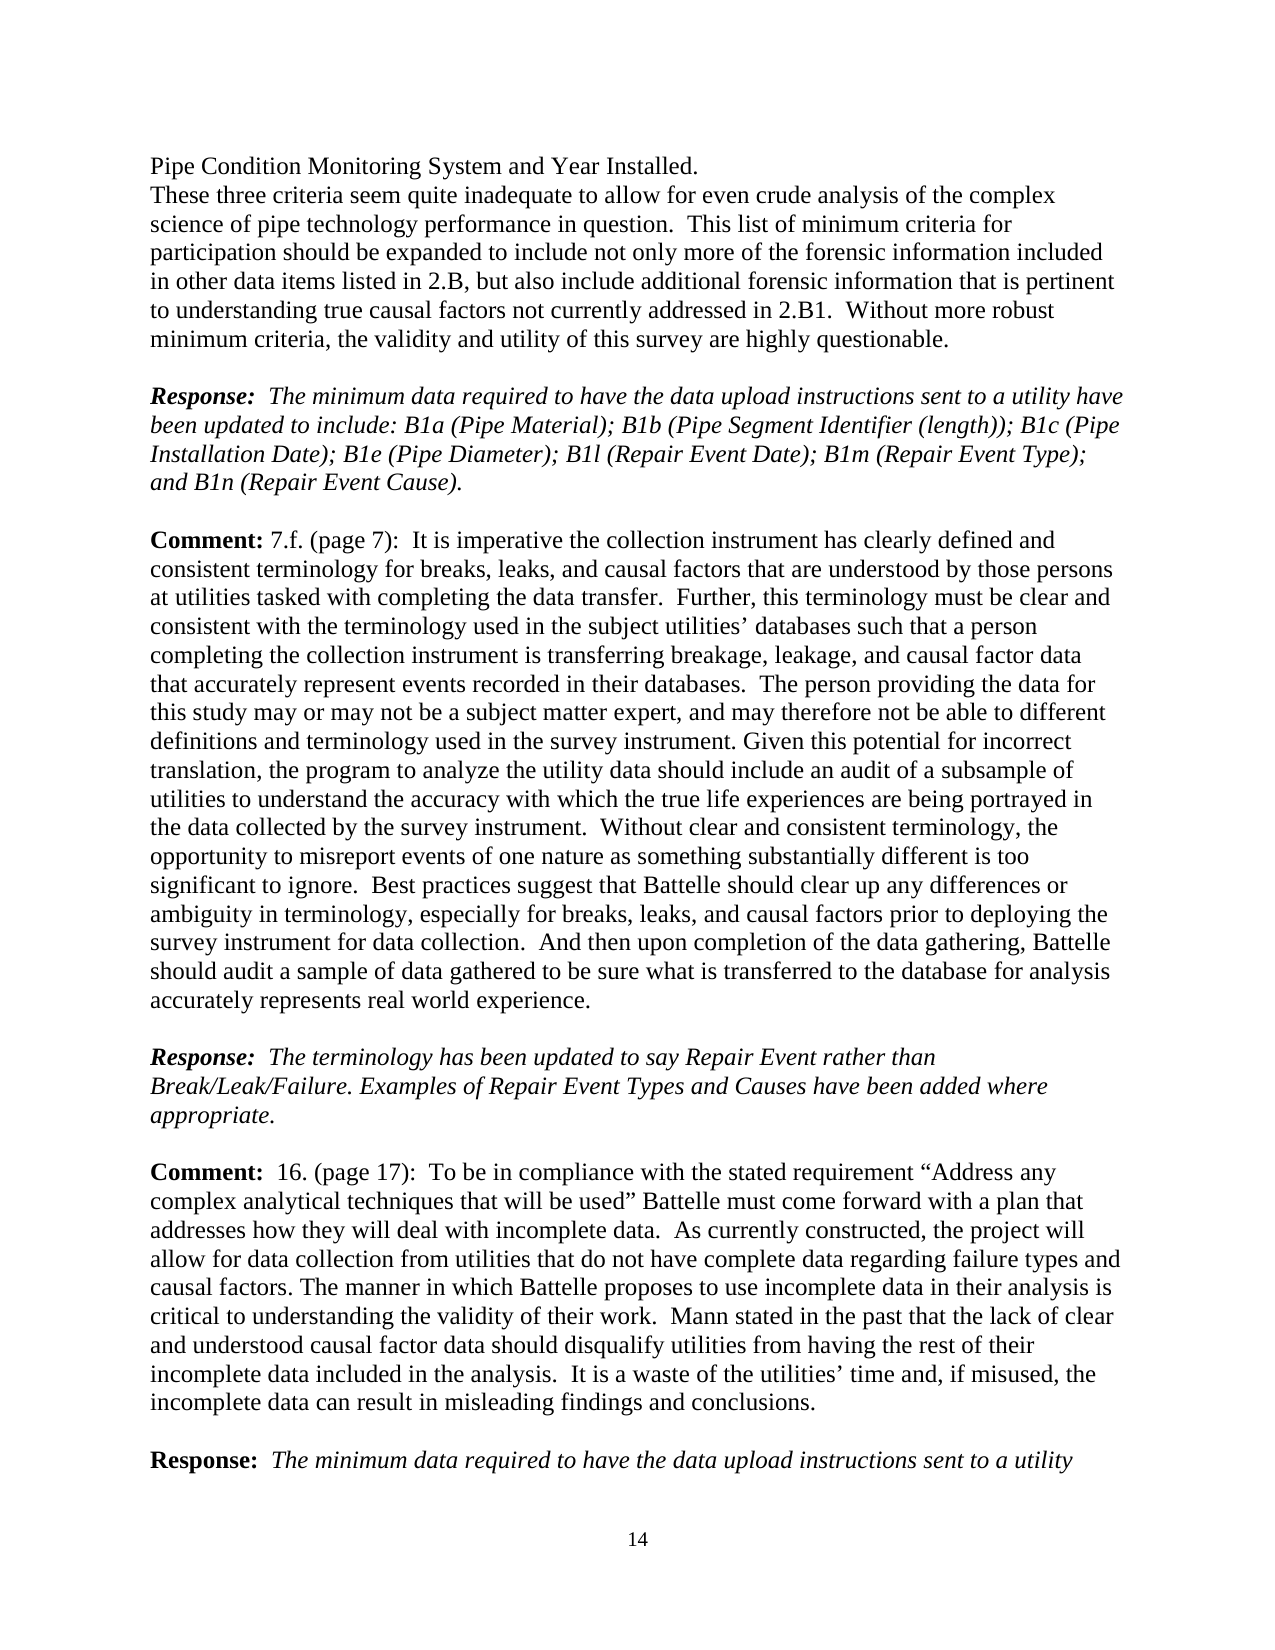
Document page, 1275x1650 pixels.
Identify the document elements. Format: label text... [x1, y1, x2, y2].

text Comment: 16. (page 17): To be in compliance with the stated requirement “Address any complex analytical techniques that will be used” Battelle must come forward with a plan that addresses how they will deal with incomplete data. As currently constructed, the project will allow for data collection from utilities that do not have complete data regarding failure types and causal factors. The manner in which Battelle proposes to use incomplete data in their analysis is critical to understanding the validity of their work. Mann stated in the past that the lack of clear and understood causal factor data should disqualify utilities from having the rest of their incomplete data included in the analysis. It is a waste of the utilities’ time and, if misused, the incomplete data can result in misleading findings and conclusions. [150, 1157, 1125, 1416]
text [150, 150, 1125, 180]
text Response: The terminology has been updated to say Repair Event rather than Break/Leak/Failure. Examples of Repair Event Types and Causes have been added where appropriate. [150, 1042, 1125, 1129]
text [150, 1445, 1125, 1474]
text Comment: 7.f. (page 7): It is imperative the collection instrument has clearly defined and consistent terminology for breaks, leaks, and causal factors that are understood by those persons at utilities tasked with completing the data transfer. Further, this terminology must be clear and consistent with the terminology used in the subject utilities’ databases such that a person completing the collection instrument is transferring breakage, leakage, and causal factor data that accurately represent events recorded in their databases. The person providing the data for this study may or may not be a subject matter expert, and may therefore not be able to different definitions and terminology used in the survey instrument. Given this potential for incorrect translation, the program to analyze the utility data should include an audit of a subsample of utilities to understand the accuracy with which the true life experiences are being portrayed in the data collected by the survey instrument. Without clear and consistent terminology, the opportunity to misreport events of one nature as something substantially different is too significant to ignore. Best practices suggest that Battelle should clear up any differences or ambiguity in terminology, especially for breaks, leaks, and causal factors prior to deploying the survey instrument for data collection. And then upon completion of the data gathering, Battelle should audit a sample of data gathered to be sure what is transferred to the database for analysis accurately represents real world experience. [150, 525, 1125, 1014]
text These three criteria seem quite inadequate to allow for even crude analysis of the complex science of pipe technology performance in question. This list of minimum criteria for participation should be expanded to include not only more of the forensic information included in other data items listed in 2.B, but also include additional forensic information that is pertinent to understanding true causal factors not currently addressed in 2.B1. Without more robust minimum criteria, the validity and utility of this survey are highly questionable. [150, 180, 1125, 352]
